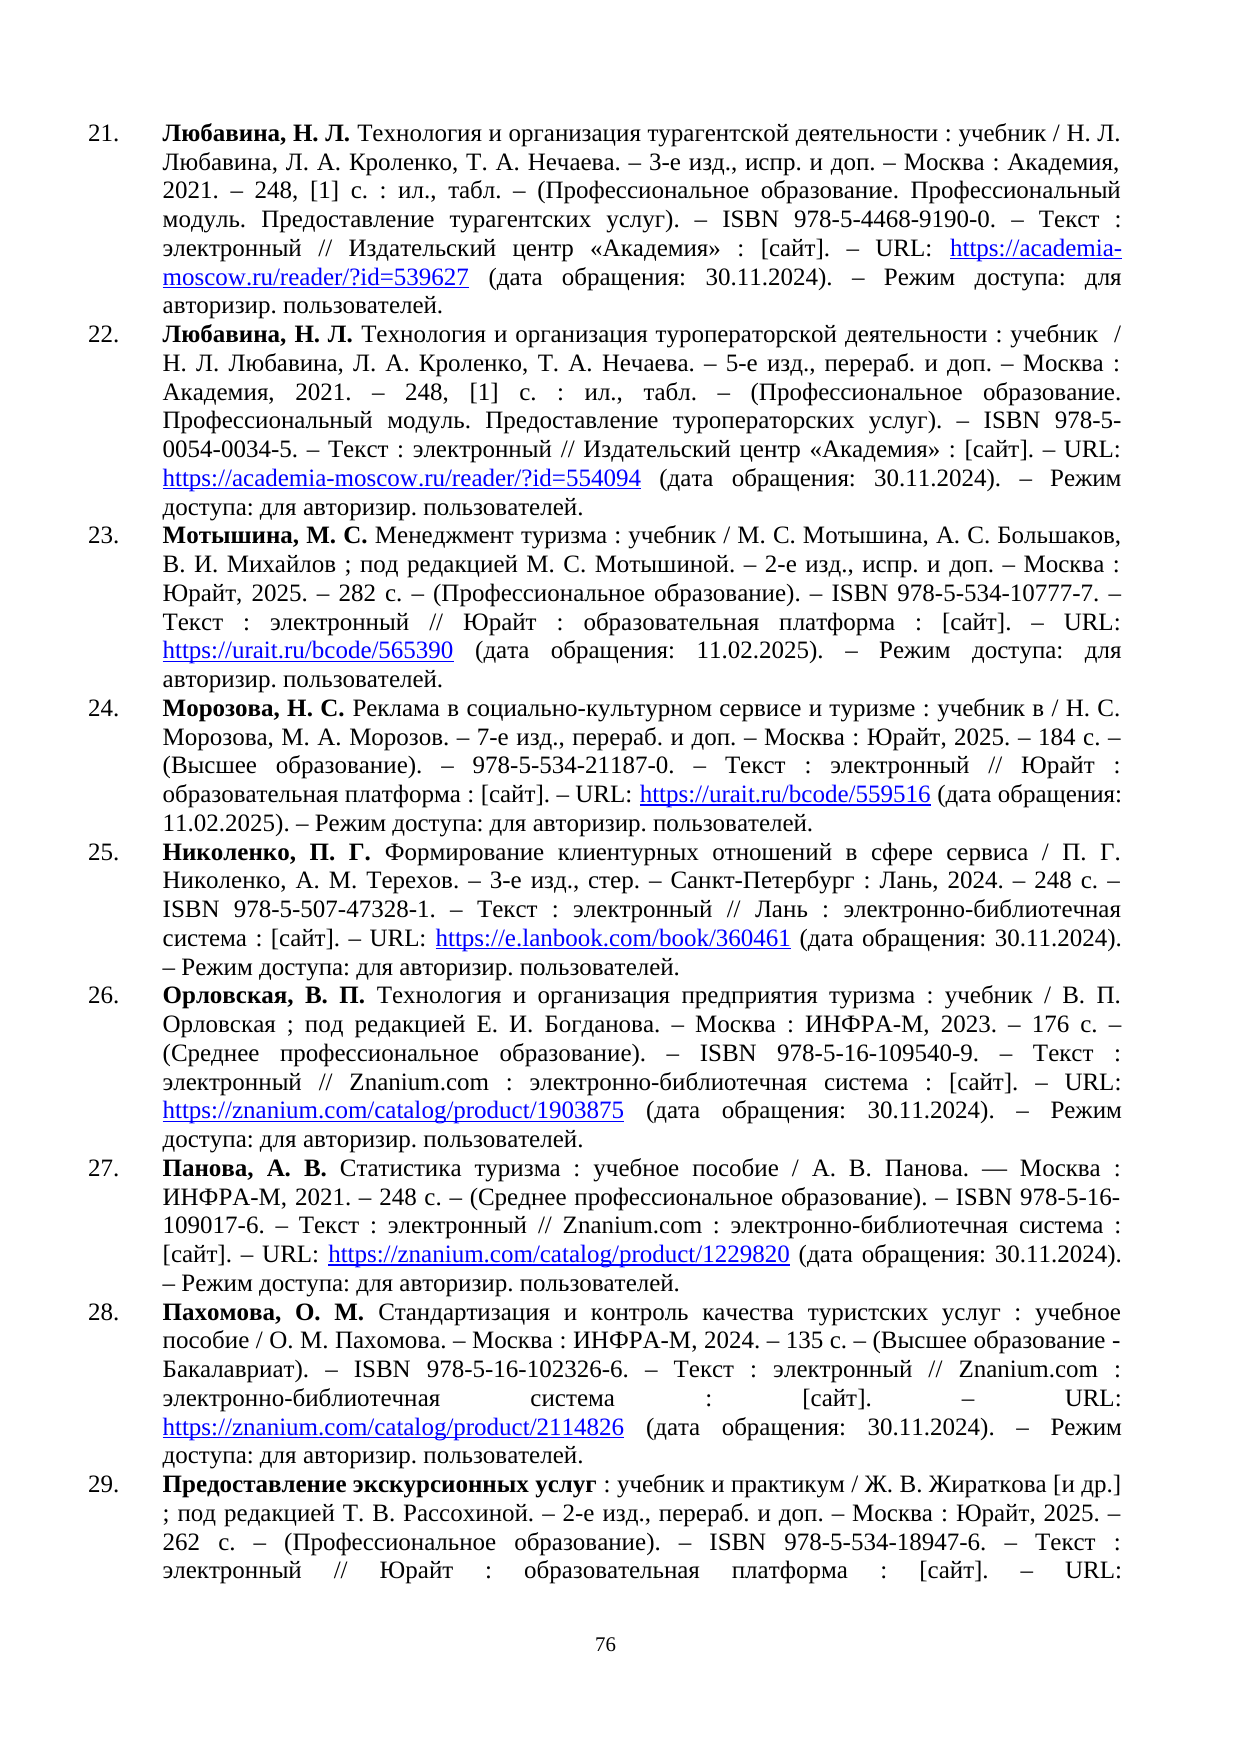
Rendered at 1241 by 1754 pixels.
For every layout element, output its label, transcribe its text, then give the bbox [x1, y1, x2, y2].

list Панова, А. В. Статистика туризма : учебное пособие / А. В. Панова. — Москва : ИНФРА-М, 2021. – 248 с. – (Среднее профессиональное образование). – ISBN 978-5-16-109017-6. – Текст : электронный // Znanium.com : электронно-библиотечная система : [сайт]. – URL: https://znanium.com/catalog/product/1229820 (дата обращения: 30.11.2024). – Режим доступа: для авторизир. пользователей. [103, 1153, 1122, 1297]
list Пахомова, О. М. Стандартизация и контроль качества туристских услуг : учебное пособие / О. М. Пахомова. – Москва : ИНФРА-М, 2024. – 135 с. – (Высшее образование - Бакалавриат). – ISBN 978-5-16-102326-6. – Текст : электронный // Znanium.com : электронно-библиотечная система : [сайт]. – URL: https://znanium.com/catalog/product/2114826 (дата обращения: 30.11.2024). – Режим доступа: для авторизир. пользователей. [103, 1297, 1122, 1469]
list Любавина, Н. Л. Технология и организация турагентской деятельности : учебник / Н. Л. Любавина, Л. А. Кроленко, Т. А. Нечаева. – 3-е изд., испр. и доп. – Москва : Академия, 2021. – 248, [1] с. : ил., табл. – (Профессиональное образование. Профессиональный модуль. Предоставление турагентских услуг). – ISBN 978-5-4468-9190-0. – Текст : электронный // Издательский центр «Академия» : [сайт]. – URL: https://academia-moscow.ru/reader/?id=539627 (дата обращения: 30.11.2024). – Режим доступа: для авторизир. пользователей. [103, 118, 1122, 319]
list Николенко, П. Г. Формирование клиентурных отношений в сфере сервиса / П. Г. Николенко, А. М. Терехов. – 3-е изд., стер. – Санкт-Петербург : Лань, 2024. – 248 с. – ISBN 978-5-507-47328-1. – Текст : электронный // Лань : электронно-библиотечная система : [сайт]. – URL: https://e.lanbook.com/book/360461 (дата обращения: 30.11.2024). – Режим доступа: для авторизир. пользователей. [103, 837, 1122, 981]
list Любавина, Н. Л. Технология и организация туроператорской деятельности : учебник / Н. Л. Любавина, Л. А. Кроленко, Т. А. Нечаева. – 5-е изд., перераб. и доп. – Москва : Академия, 2021. – 248, [1] с. : ил., табл. – (Профессиональное образование. Профессиональный модуль. Предоставление туроператорских услуг). – ISBN 978-5-0054-0034-5. – Текст : электронный // Издательский центр «Академия» : [сайт]. – URL: https://academia-moscow.ru/reader/?id=554094 (дата обращения: 30.11.2024). – Режим доступа: для авторизир. пользователей. [103, 319, 1122, 521]
list Морозова, Н. С. Реклама в социально-культурном сервисе и туризме : учебник в / Н. С. Морозова, М. А. Морозов. – 7-е изд., перераб. и доп. – Москва : Юрайт, 2025. – 184 с. – (Высшее образование). – 978-5-534-21187-0. – Текст : электронный // Юрайт : образовательная платформа : [сайт]. – URL: https://urait.ru/bcode/559516 (дата обращения: 11.02.2025). – Режим доступа: для авторизир. пользователей. [103, 693, 1122, 837]
list Орловская, В. П. Технология и организация предприятия туризма : учебник / В. П. Орловская ; под редакцией Е. И. Богданова. – Москва : ИНФРА-М, 2023. – 176 с. – (Среднее профессиональное образование). – ISBN 978-5-16-109540-9. – Текст : электронный // Znanium.com : электронно-библиотечная система : [сайт]. – URL: https://znanium.com/catalog/product/1903875 (дата обращения: 30.11.2024). – Режим доступа: для авторизир. пользователей. [103, 981, 1122, 1153]
list Мотышина, М. С. Менеджмент туризма : учебник / М. С. Мотышина, А. С. Большаков, В. И. Михайлов ; под редакцией М. С. Мотышиной. – 2-е изд., испр. и доп. – Москва : Юрайт, 2025. – 282 с. – (Профессиональное образование). – ISBN 978-5-534-10777-7. – Текст : электронный // Юрайт : образовательная платформа : [сайт]. – URL: https://urait.ru/bcode/565390 (дата обращения: 11.02.2025). – Режим доступа: для авторизир. пользователей. [103, 521, 1122, 693]
